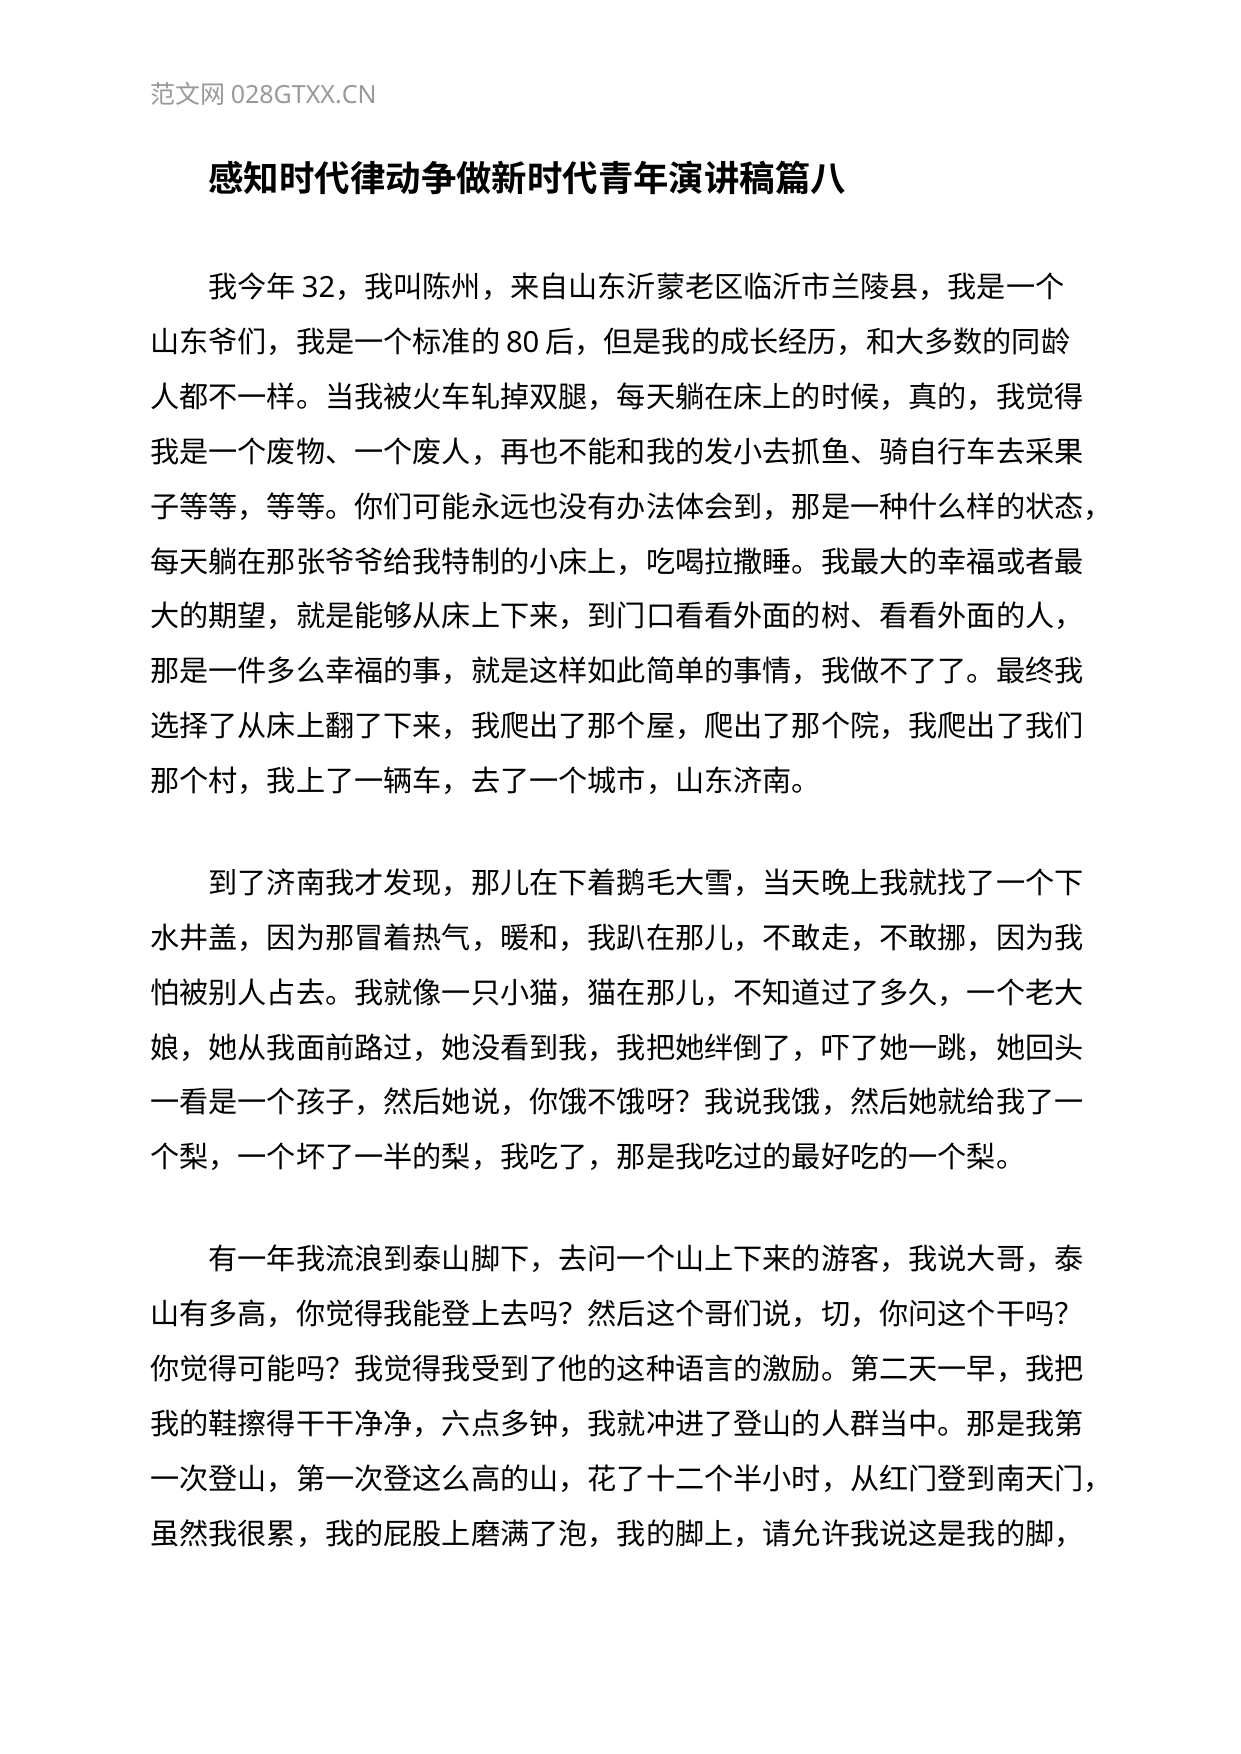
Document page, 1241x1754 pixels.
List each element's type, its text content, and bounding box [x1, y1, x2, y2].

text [150, 1236, 1090, 1552]
text 到了济南我才发现，那儿在下着鹅毛大雪，当天晚上我就找了一个下水井盖，因为那冒着热气，暖和，我趴在那儿，不敢走，不敢挪，因为我怕被别人占去。我就像一只小猫，猫在那儿，不知道过了多久，一个老大娘，她从我面前路过，她没看到我，我把她绊倒了，吓了她一跳，她回头一看是一个孩子，然后她说，你饿不饿呀？我说我饿，然后她就给我了一个梨，一个坏了一半的梨，我吃了，那是我吃过的最好吃的一个梨。 [150, 859, 1090, 1176]
text 感知时代律动争做新时代青年演讲稿篇八 [150, 150, 1090, 201]
text 我今年32，我叫陈州，来自山东沂蒙老区临沂市兰陵县，我是一个山东爷们，我是一个标准的80后，但是我的成长经历，和大多数的同龄人都不一样。当我被火车轧掉双腿，每天躺在床上的时候，真的，我觉得我是一个废物、一个废人，再也不能和我的发小去抓鱼、骑自行车去采果子等等，等等。你们可能永远也没有办法体会到，那是一种什么样的状态，每天躺在那张爷爷给我特制的小床上，吃喝拉撒睡。我最大的幸福或者最大的期望，就是能够从床上下来，到门口看看外面的树、看看外面的人，那是一件多么幸福的事，就是这样如此简单的事情，我做不了了。最终我选择了从床上翻了下来，我爬出了那个屋，爬出了那个院，我爬出了我们那个村，我上了一辆车，去了一个城市，山东济南。 [150, 263, 1090, 800]
